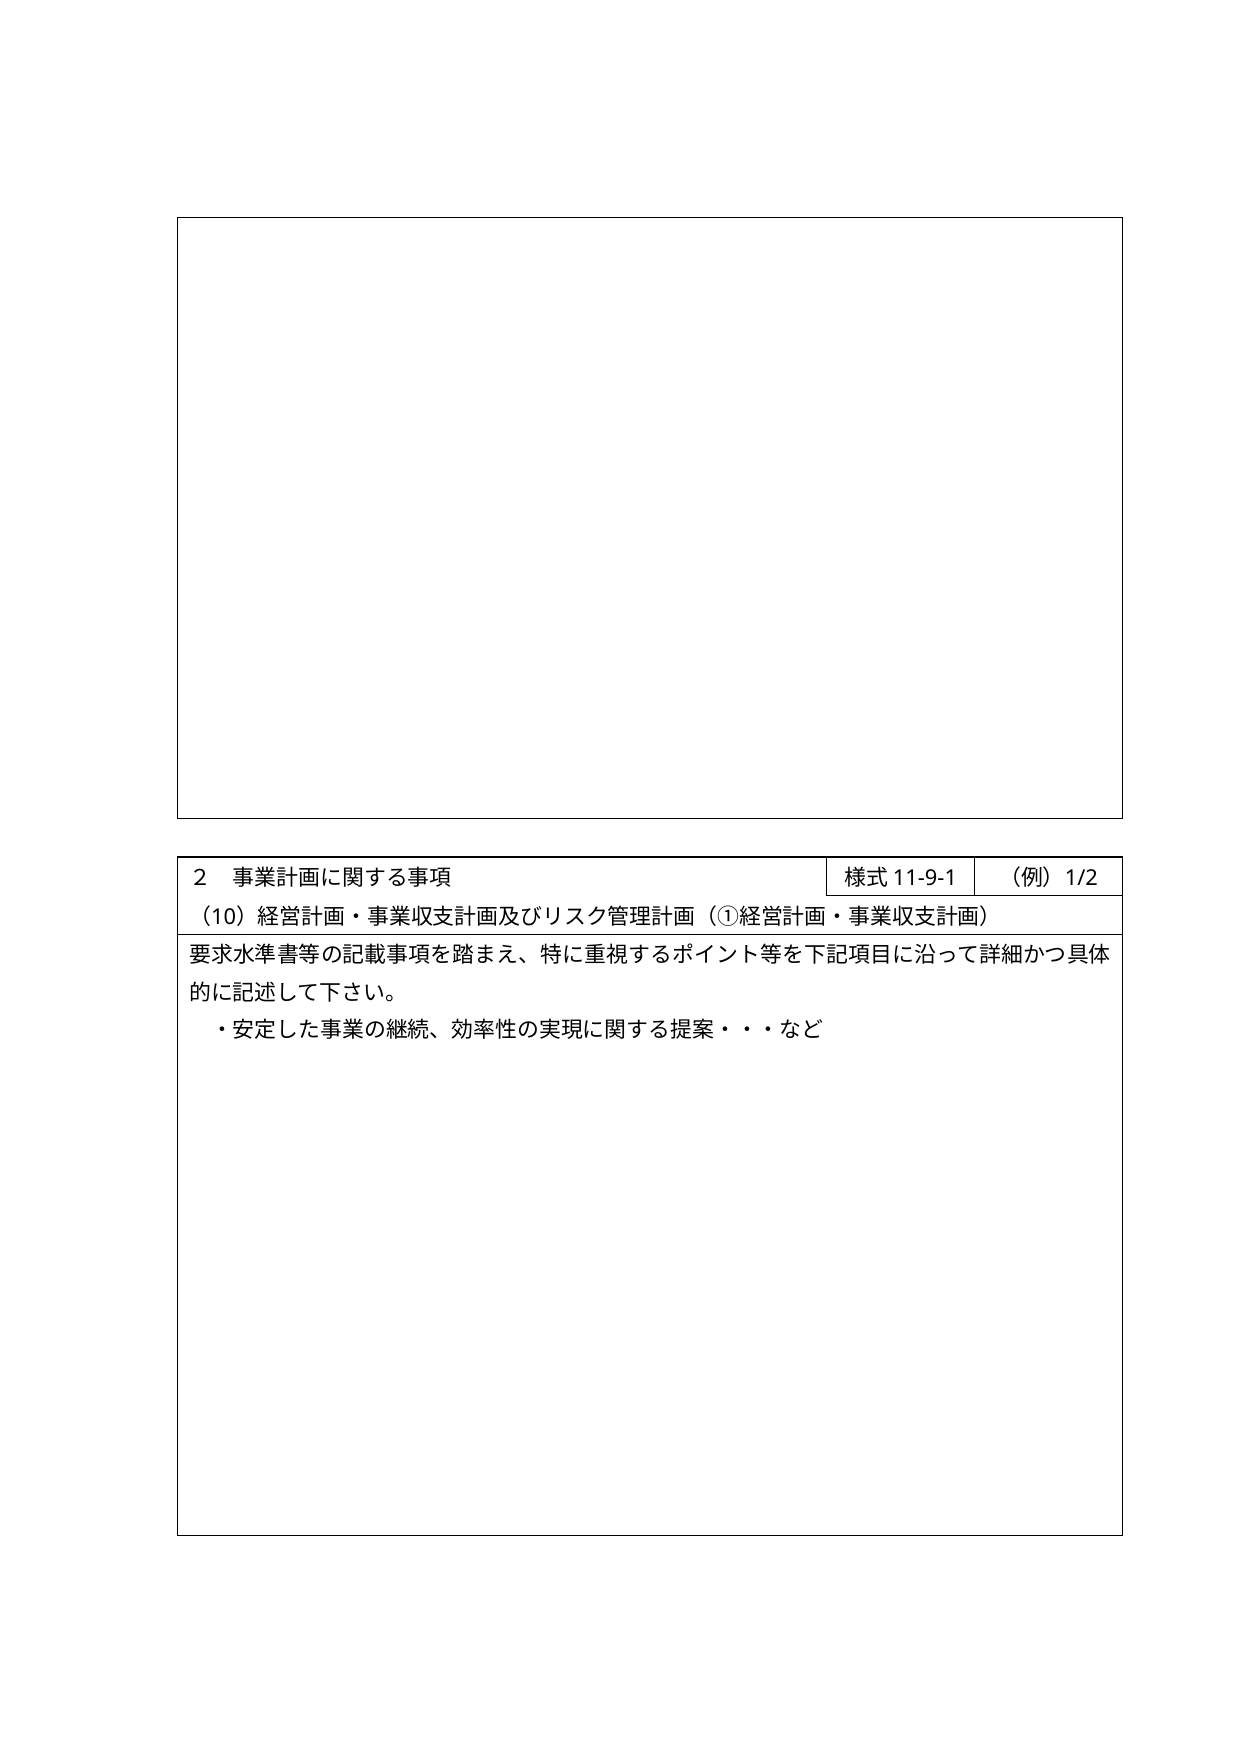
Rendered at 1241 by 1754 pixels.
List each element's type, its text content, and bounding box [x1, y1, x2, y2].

table_header ２ 事業計画に関する事項 [178, 858, 826, 895]
table_header （例）1/2 [975, 858, 1122, 895]
table_header 様式11-9-1 [827, 858, 974, 895]
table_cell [178, 935, 1122, 1534]
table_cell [178, 218, 1122, 818]
table_cell （10）経営計画・事業収支計画及びリスク管理計画（①経営計画・事業収支計画） [178, 895, 1122, 933]
